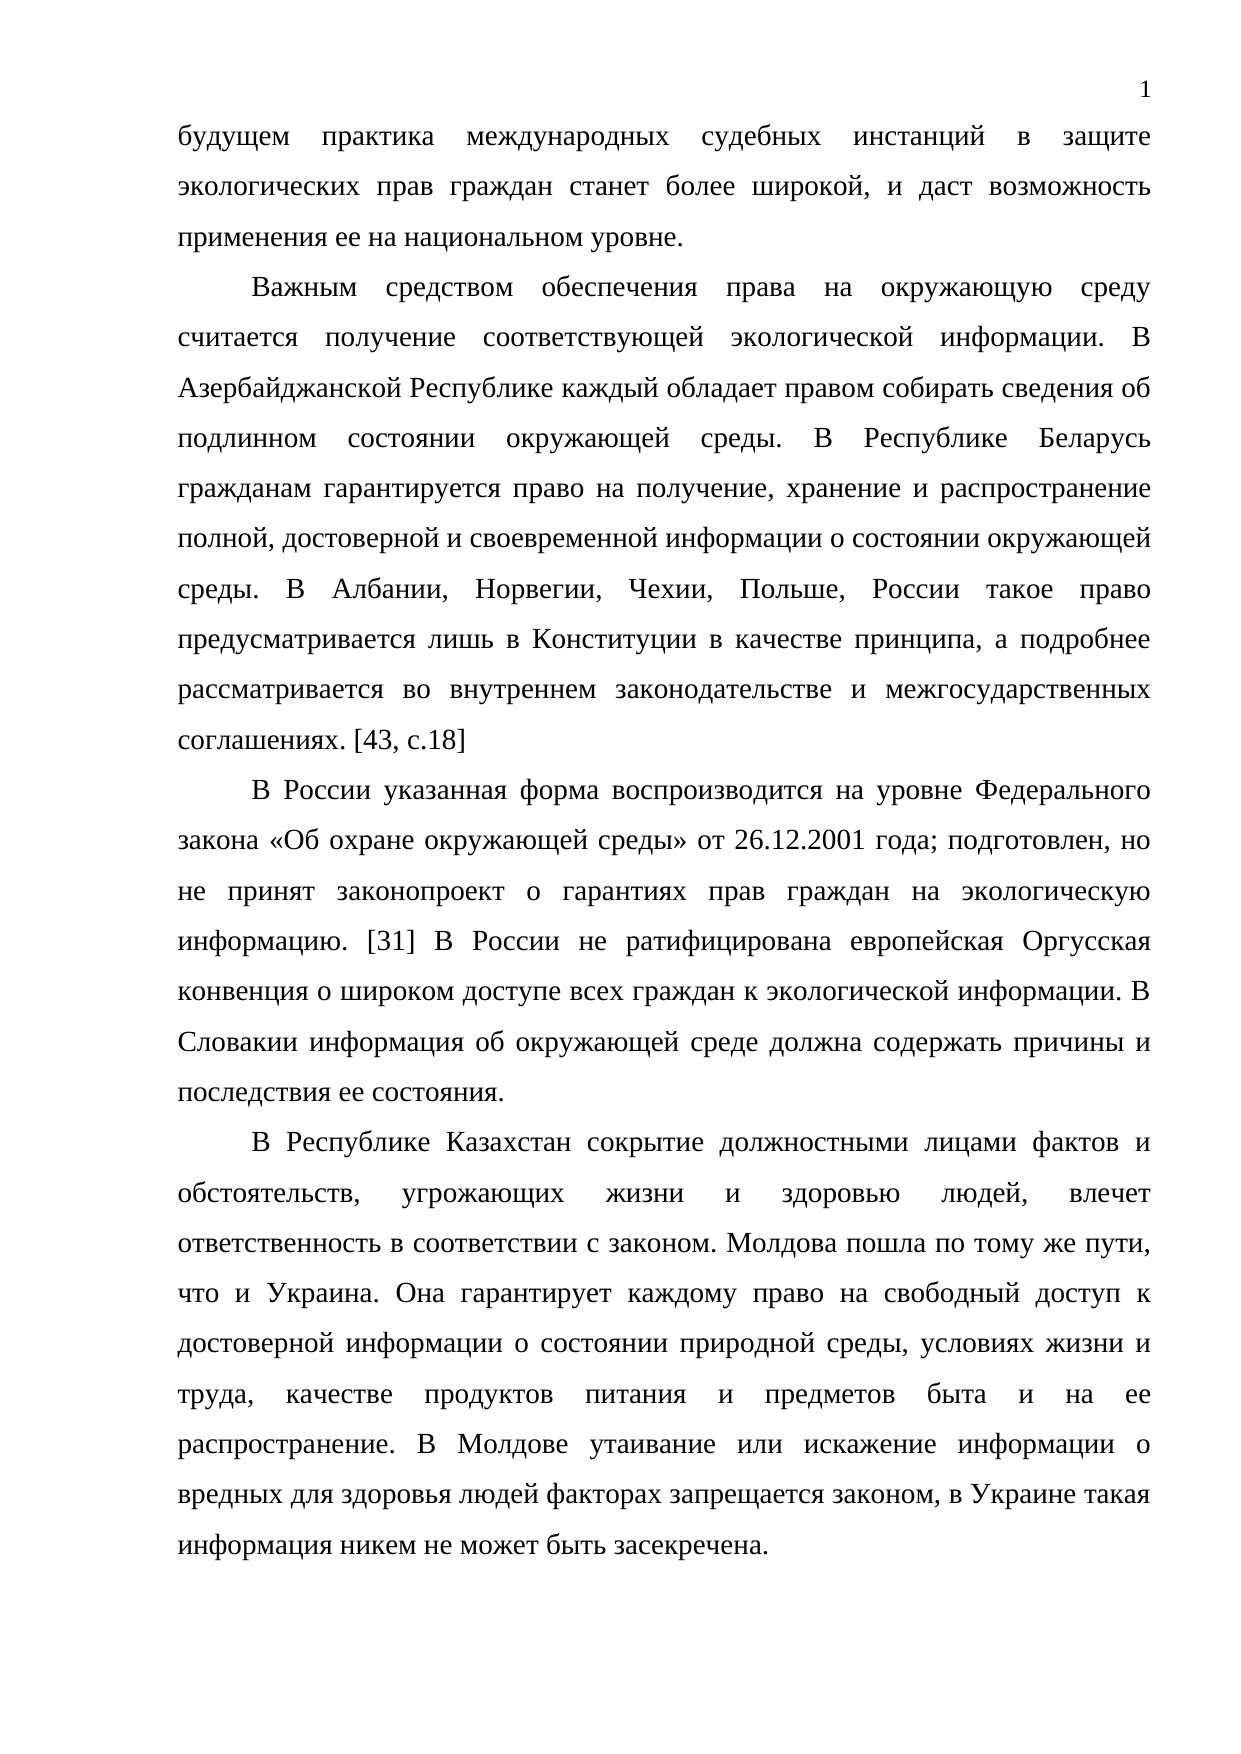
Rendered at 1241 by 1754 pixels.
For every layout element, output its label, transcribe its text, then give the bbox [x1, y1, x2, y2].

text В Республике Казахстан сокрытие должностными лицами фактов и обстоятельств, угрожающих жизни и здоровью людей, влечет ответственность в соответствии с законом. Молдова пошла по тому же пути, что и Украина. Она гарантирует каждому право на свободный доступ к достоверной информации о состоянии природной среды, условиях жизни и труда, качестве продуктов питания и предметов быта и на ее распространение. В Молдове утаивание или искажение информации о вредных для здоровья людей факторах запрещается законом, в Украине такая информация никем не может быть засекречена. [177, 1124, 1152, 1560]
text В России указанная форма воспроизводится на уровне Федерального закона «Об охране окружающей среды» от года; подготовлен, но не принят законопроект о гарантиях прав граждан на экологическую информацию. [31] В России не ратифицирована европейская Оргусская конвенция о широком доступе всех граждан к экологической информации. В Словакии информация об окружающей среде должна содержать причины и последствия ее состояния. [177, 772, 1152, 1108]
text Важным средством обеспечения права на окружающую среду считается получение соответствующей экологической информации. В Азербайджанской Республике каждый обладает правом собирать сведения об подлинном состоянии окружающей среды. В Республике Беларусь гражданам гарантируется право на получение, хранение и распространение полной, достоверной и своевременной информации о состоянии окружающей среды. В Албании, Норвегии, Чехии, Польше, России такое право предусматривается лишь в Конституции в качестве принципа, а подробнее рассматривается во внутреннем законодательстве и межгосударственных соглашениях. [43, c.18] [177, 269, 1152, 755]
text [177, 118, 1152, 252]
